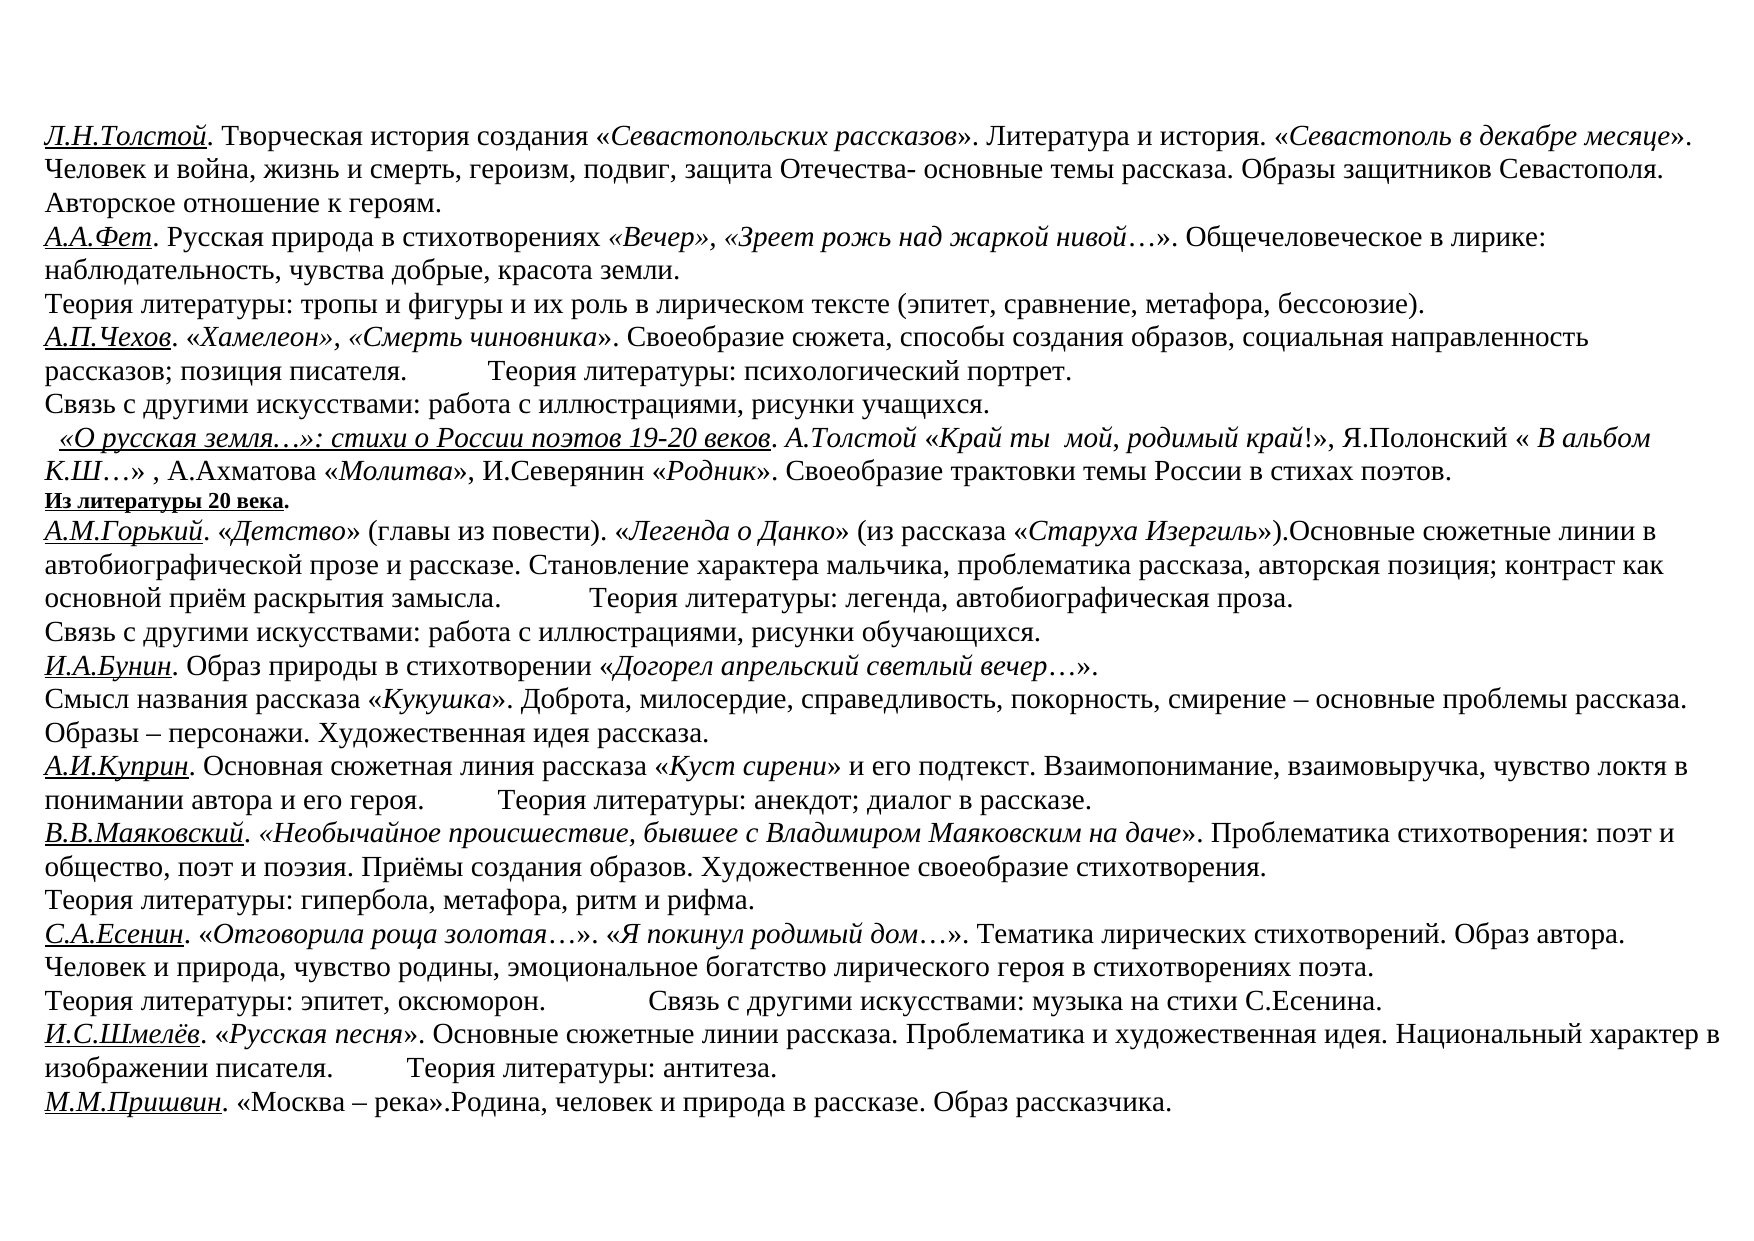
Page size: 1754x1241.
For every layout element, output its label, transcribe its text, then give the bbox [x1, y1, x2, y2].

text И.С.Шмелёв. «Русская песня». Основные сюжетные линии рассказа. Проблематика и художественная идея. Национальный характер в изображении писателя. Теория литературы: антитеза. [44, 1017, 1724, 1084]
text И.А.Бунин. Образ природы в стихотворении «Догорел апрельский светлый вечер…». [44, 648, 1724, 681]
text С.А.Есенин. «Отговорила роща золотая…». «Я покинул родимый дом…». Тематика лирических стихотворений. Образ автора. Человек и природа, чувство родины, эмоциональное богатство лирического героя в стихотворениях поэта. [44, 916, 1724, 983]
text Теория литературы: тропы и фигуры и их роль в лирическом тексте (эпитет, сравнение, метафора, бессоюзие). [44, 286, 1724, 319]
text М.М.Пришвин. «Москва – река».Родина, человек и природа в рассказе. Образ рассказчика. [44, 1084, 1724, 1117]
text В.В.Маяковский. «Необычайное происшествие, бывшее с Владимиром Маяковским на даче». Проблематика стихотворения: поэт и общество, поэт и поэзия. Приёмы создания образов. Художественное своеобразие стихотворения. [44, 815, 1724, 882]
text Теория литературы: гипербола, метафора, ритм и рифма. [44, 882, 1724, 916]
text А.А.Фет. Русская природа в стихотворениях «Вечер», «Зреет рожь над жаркой нивой…». Общечеловеческое в лирике: наблюдательность, чувства добрые, красота земли. [44, 219, 1724, 286]
text Связь с другими искусствами: работа с иллюстрациями, рисунки учащихся. [44, 386, 1724, 420]
text А.П.Чехов. «Хамелеон», «Смерть чиновника». Своеобразие сюжета, способы создания образов, социальная направленность рассказов; позиция писателя. Теория литературы: психологический портрет. [44, 319, 1724, 386]
text Связь с другими искусствами: работа с иллюстрациями, рисунки обучающихся. [44, 614, 1724, 648]
text Из литературы 20 века. [44, 487, 1724, 513]
text А.М.Горький. «Детство» (главы из повести). «Легенда о Данко» (из рассказа «Старуха Изергиль»).Основные сюжетные линии в автобиографической прозе и рассказе. Становление характера мальчика, проблематика рассказа, авторская позиция; контраст как основной приём раскрытия замысла. Теория литературы: легенда, автобиографическая проза. [44, 513, 1724, 614]
text Теория литературы: эпитет, оксюморон. Связь с другими искусствами: музыка на стихи С.Есенина. [44, 983, 1724, 1017]
text «О русская земля…»: стихи о России поэтов 19-20 веков. А.Толстой «Край ты мой, родимый край!», Я.Полонский « В альбом К.Ш…» , А.Ахматова «Молитва», И.Северянин «Родник». Своеобразие трактовки темы России в стихах поэтов. [44, 420, 1724, 487]
text Л.Н.Толстой. Творческая история создания «Севастопольских рассказов». Литература и история. «Севастополь в декабре месяце». Человек и война, жизнь и смерть, героизм, подвиг, защита Отечества- основные темы рассказа. Образы защитников Севастополя. Авторское отношение к героям. [44, 118, 1724, 219]
text Смысл названия рассказа «Кукушка». Доброта, милосердие, справедливость, покорность, смирение – основные проблемы рассказа. Образы – персонажи. Художественная идея рассказа. [44, 681, 1724, 748]
text А.И.Куприн. Основная сюжетная линия рассказа «Куст сирени» и его подтекст. Взаимопонимание, взаимовыручка, чувство локтя в понимании автора и его героя. Теория литературы: анекдот; диалог в рассказе. [44, 748, 1724, 815]
